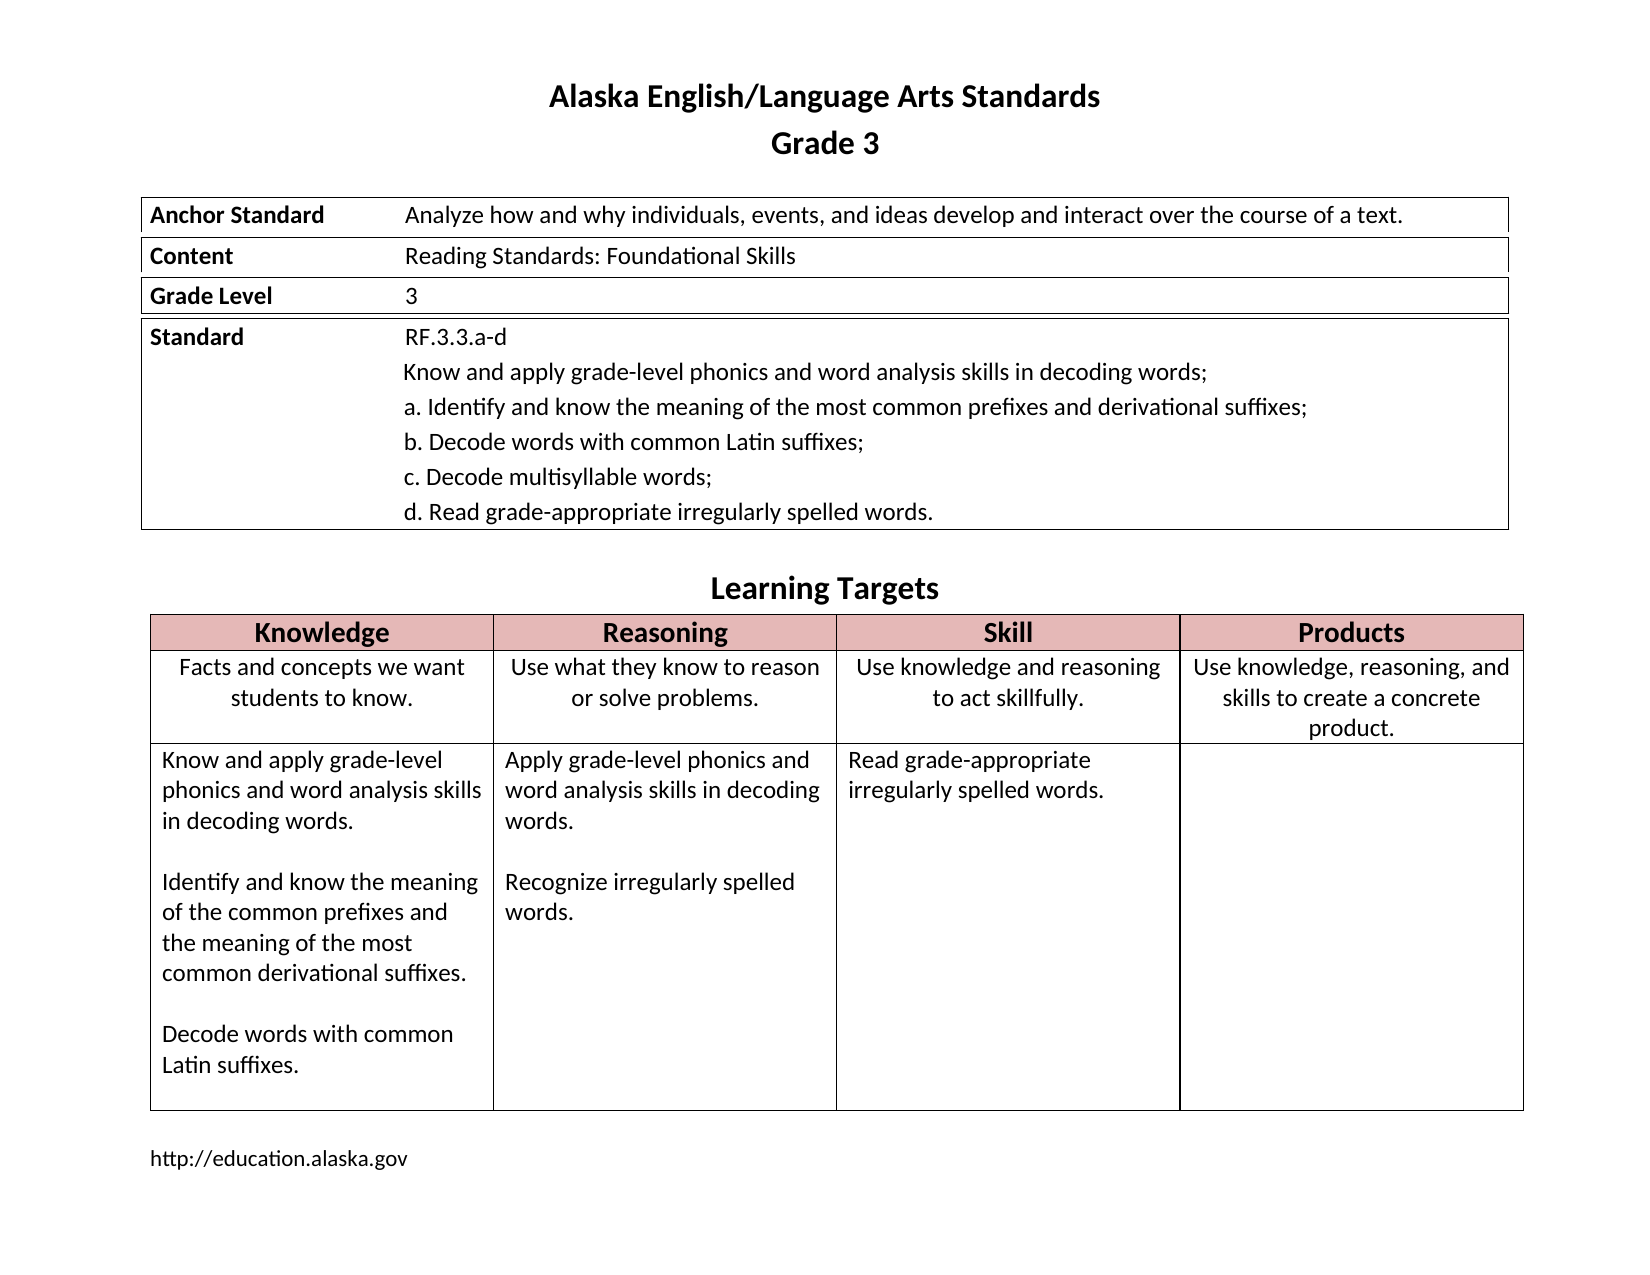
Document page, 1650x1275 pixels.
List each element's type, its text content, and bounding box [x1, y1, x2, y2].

text Content Reading Standards: Foundational Skills [142, 238, 1508, 272]
table_header Knowledge [151, 615, 493, 650]
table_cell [151, 744, 493, 1110]
table_cell [1181, 744, 1523, 1110]
text a. Identify and know the meaning of the most common prefixes and derivational suffixes; [142, 388, 1508, 422]
text c. Decode multisyllable words; [142, 458, 1508, 492]
text Learning Targets [150, 567, 1500, 607]
text Anchor Standard Analyze how and why individuals, events, and ideas develop and interact over the course of a text. [142, 198, 1508, 232]
table_header Products [1181, 615, 1523, 650]
text Grade Level 3 [142, 278, 1508, 313]
table_header Skill [837, 615, 1179, 650]
table_cell Use knowledge, reasoning, and skills to create a concrete product. [1181, 651, 1523, 743]
text Know and apply grade-level phonics and word analysis skills in decoding words; [142, 353, 1508, 387]
table_cell Facts and concepts we want students to know. [151, 651, 493, 743]
table_cell Use knowledge and reasoning to act skillfully. [837, 651, 1179, 743]
text b. Decode words with common Latin suffixes; [142, 423, 1508, 457]
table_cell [837, 744, 1179, 1110]
text Standard RF.3.3.a-d [142, 319, 1508, 352]
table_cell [494, 744, 836, 1110]
text d. Read grade-appropriate irregularly spelled words. [142, 493, 1508, 529]
table_cell Use what they know to reason or solve problems. [494, 651, 836, 743]
table_header Reasoning [494, 615, 836, 650]
